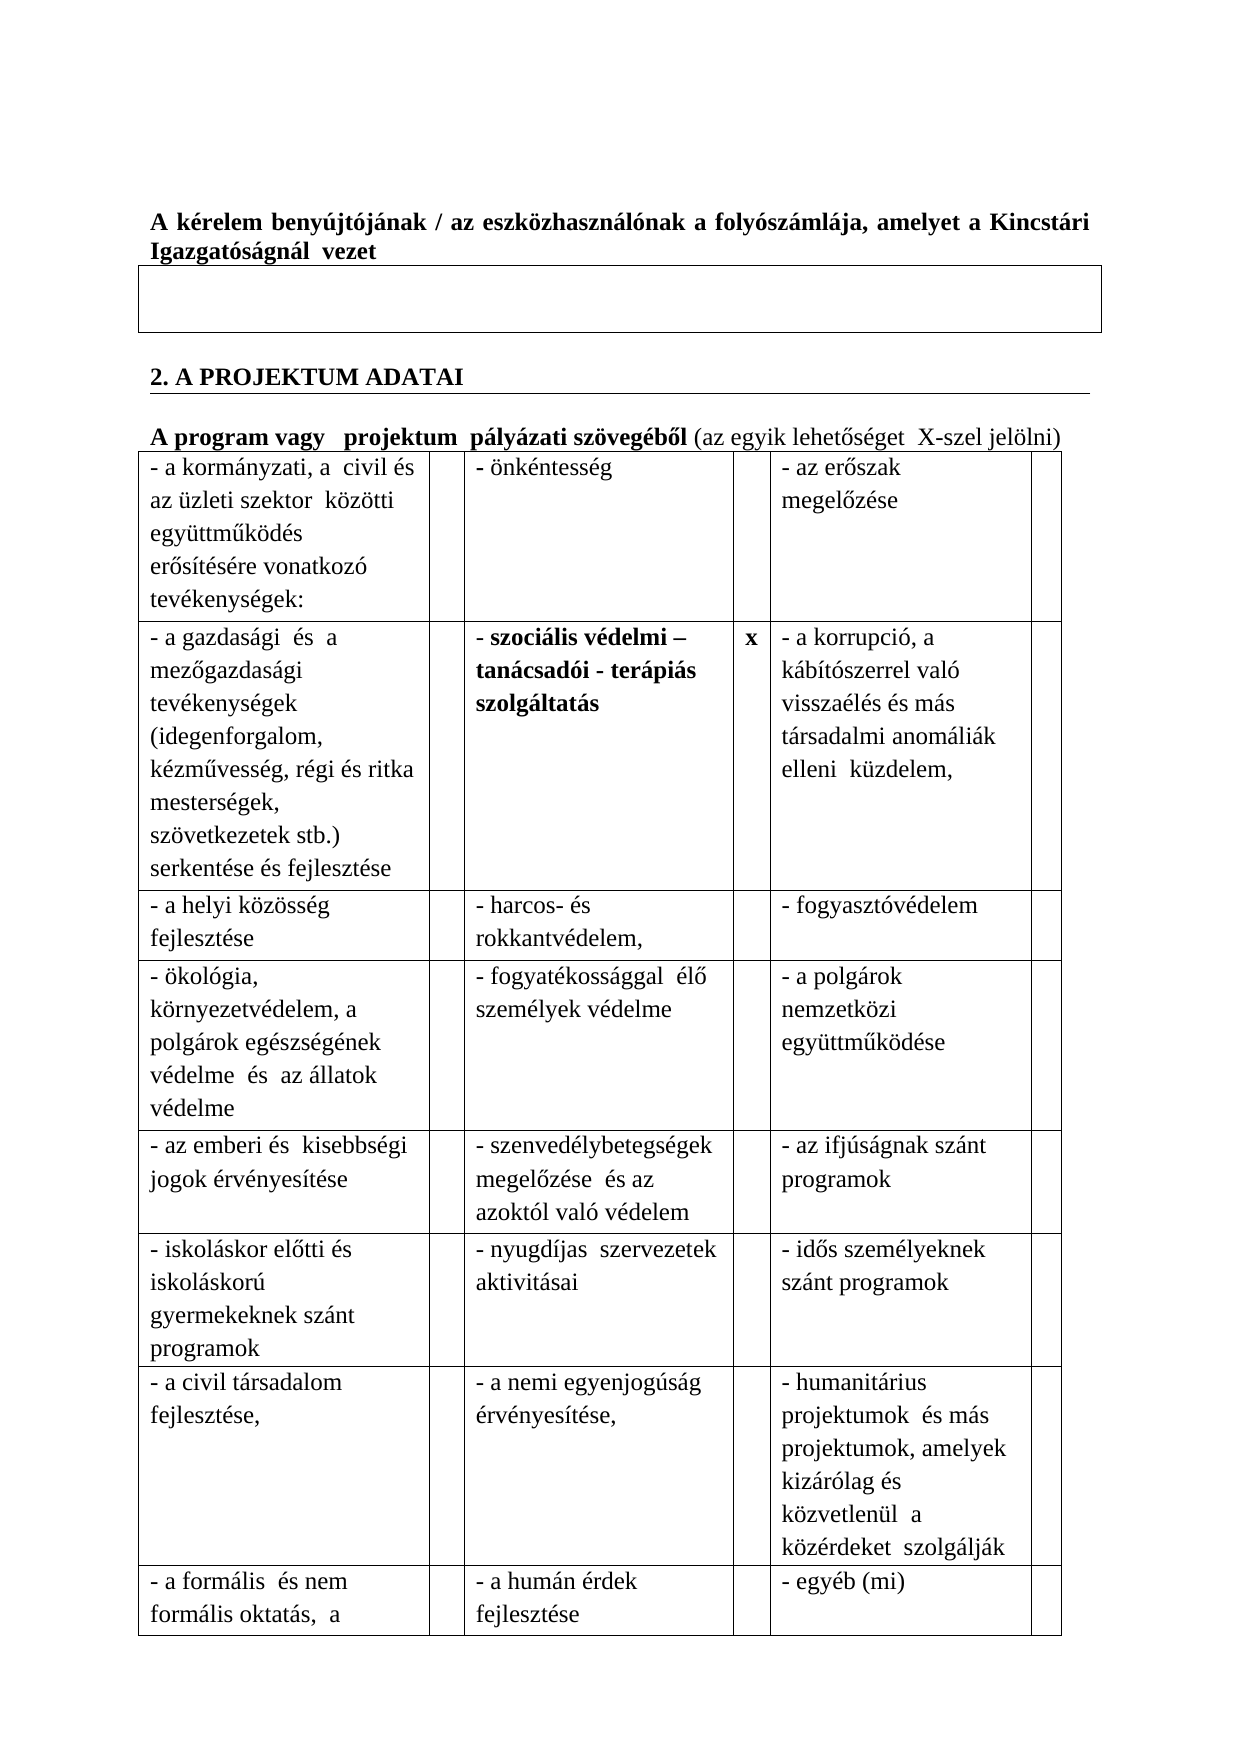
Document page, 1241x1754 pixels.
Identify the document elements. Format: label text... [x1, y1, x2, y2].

table_cell [1032, 1566, 1061, 1635]
text A program vagy projektum pályázati szövegéből (az egyik lehetőséget X-szel jelölni) [150, 422, 1090, 451]
table_cell - ökológia, környezetvédelem, a polgárok egészségének védelme és az állatok védelme [139, 961, 429, 1129]
table_cell - az emberi és kisebbségi jogok érvényesítése [139, 1131, 429, 1233]
table_cell [734, 1367, 770, 1565]
table_header - az erőszak megelőzése [771, 452, 1031, 621]
table_cell - a nemi egyenjogúság érvényesítése, [465, 1367, 733, 1565]
table_header [734, 452, 770, 621]
table_cell - idős személyeknek szánt programok [771, 1234, 1031, 1366]
table_cell - szociális védelmi –tanácsadói - terápiás szolgáltatás [465, 622, 733, 889]
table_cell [465, 1566, 733, 1635]
table_cell [430, 1234, 464, 1366]
table_cell [1032, 622, 1061, 889]
table_cell - fogyasztóvédelem [771, 891, 1031, 960]
table_cell [734, 891, 770, 960]
table_cell - szenvedélybetegségek megelőzése és az azoktól való védelem [465, 1131, 733, 1233]
table_cell [734, 961, 770, 1129]
table_cell - fogyatékossággal élő személyek védelme [465, 961, 733, 1129]
table_cell [430, 1566, 464, 1635]
table_cell [430, 1131, 464, 1233]
table_cell - humanitárius projektumok és más projektumok, amelyek kizárólag és közvetlenül a közérdeket szolgálják [771, 1367, 1031, 1565]
table_cell [1032, 891, 1061, 960]
table_cell [734, 1131, 770, 1233]
table_cell [734, 1566, 770, 1635]
table_header - önkéntesség [465, 452, 733, 621]
table_cell - a helyi közösség fejlesztése [139, 891, 429, 960]
table_header - a kormányzati, a civil és az üzleti szektor közötti együttműködés erősítésére vonatkozó tevékenységek: [139, 452, 429, 621]
table_cell - az ifjúságnak szánt programok [771, 1131, 1031, 1233]
text A kérelem benyújtójának / az eszközhasználónak a folyószámlája, amelyet a Kincstári Igazgatóságnál vezet [150, 207, 1090, 265]
table_cell - egyéb (mi) [771, 1566, 1031, 1635]
table_cell x [734, 622, 770, 889]
table_cell [1032, 1367, 1061, 1565]
table_cell [1032, 1234, 1061, 1366]
table_cell - a polgárok nemzetközi együttműködése [771, 961, 1031, 1129]
table_cell - a korrupció, a kábítószerrel való visszaélés és más társadalmi anomáliák elleni küzdelem, [771, 622, 1031, 889]
table_cell [1032, 1131, 1061, 1233]
table_cell [734, 1234, 770, 1366]
table_cell - nyugdíjas szervezetek aktivitásai [465, 1234, 733, 1366]
table_cell - a gazdasági és a mezőgazdasági tevékenységek (idegenforgalom, kézművesség, régi és ritka mesterségek, szövetkezetek stb.) serkentése és fejlesztése [139, 622, 429, 889]
table_cell [1032, 961, 1061, 1129]
table_header [1032, 452, 1061, 621]
table_cell [430, 1367, 464, 1565]
table_cell [430, 622, 464, 889]
table_cell - a civil társadalom fejlesztése, [139, 1367, 429, 1565]
table_cell - harcos- és rokkantvédelem, [465, 891, 733, 960]
table_cell - iskoláskor előtti és iskoláskorú gyermekeknek szánt programok [139, 1234, 429, 1366]
table_cell [430, 961, 464, 1129]
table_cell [139, 1566, 429, 1635]
table_header [430, 452, 464, 621]
text 2. A PROJEKTUM ADATAI [150, 362, 1090, 393]
table_header [139, 266, 1101, 332]
table_cell [430, 891, 464, 960]
